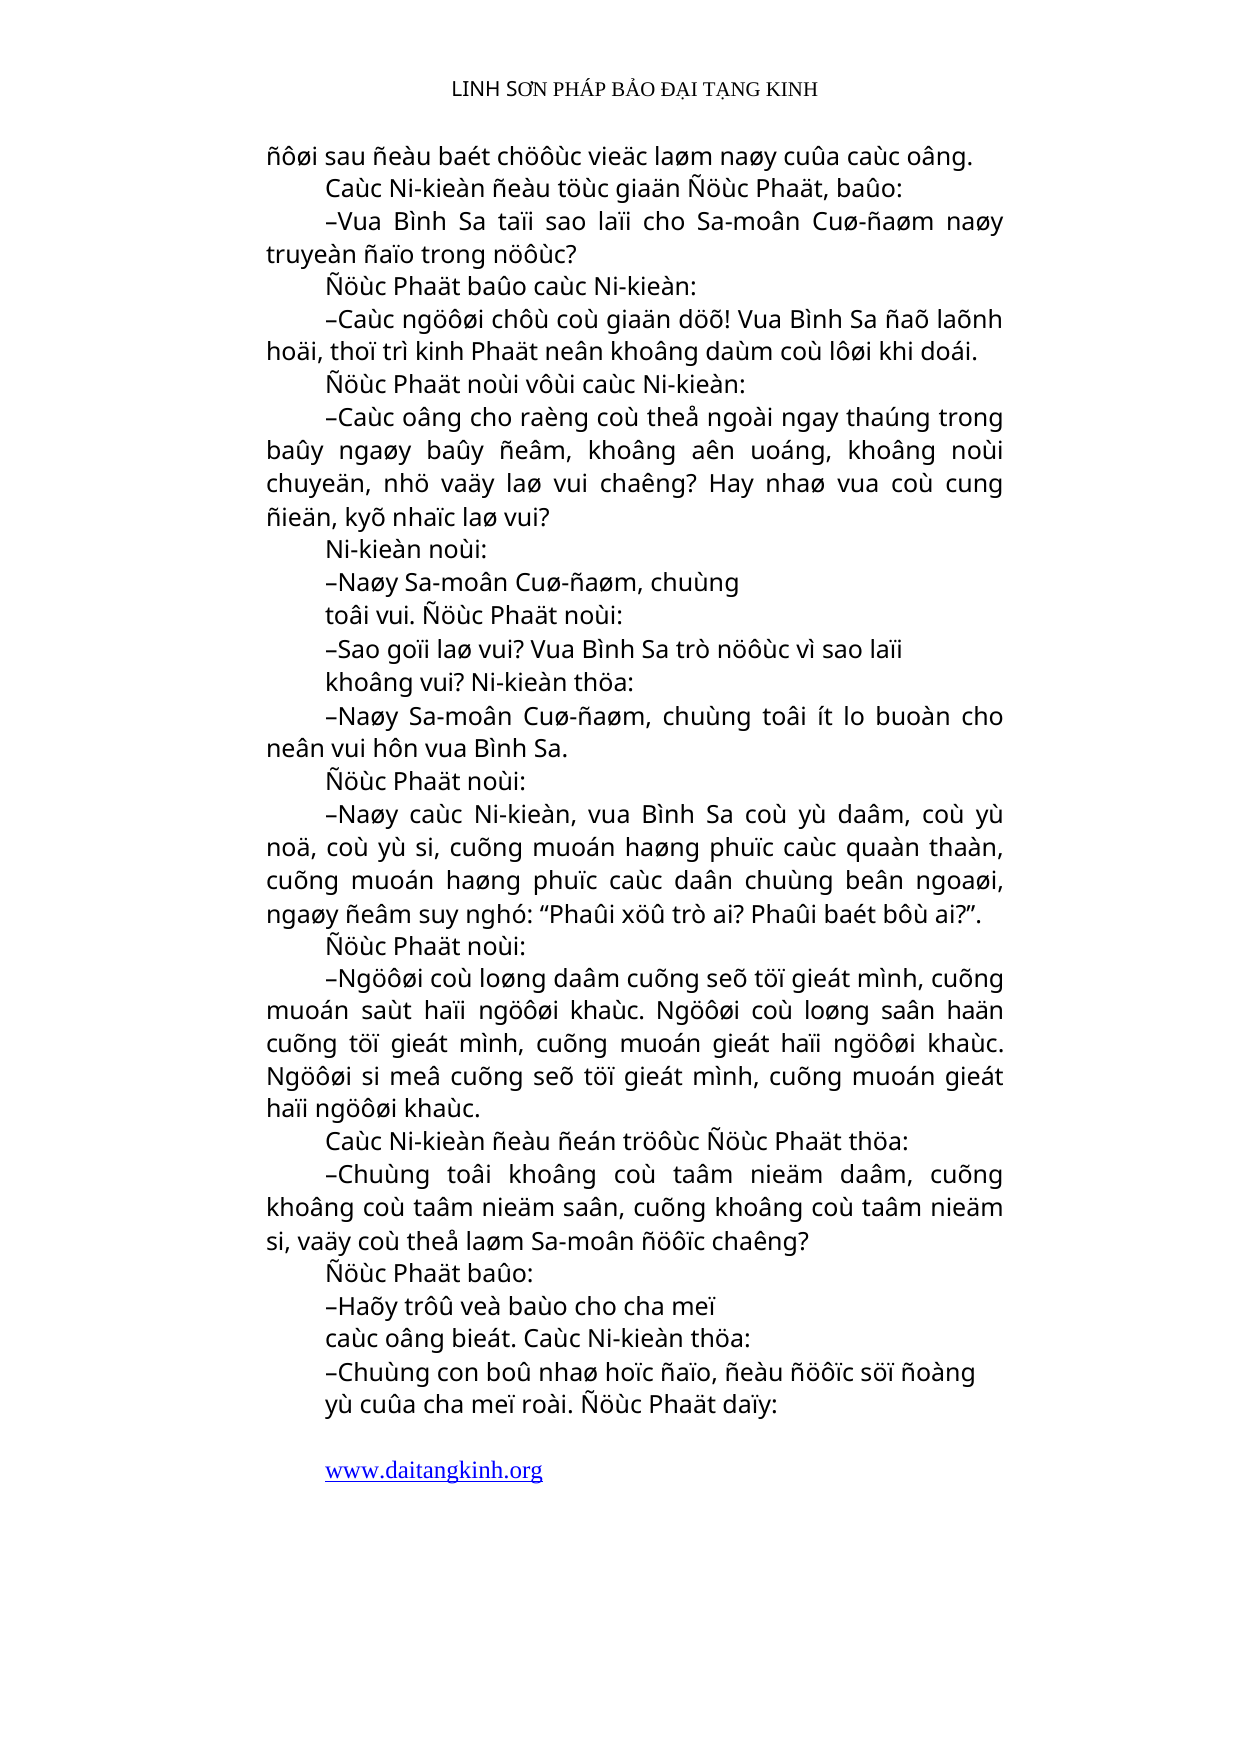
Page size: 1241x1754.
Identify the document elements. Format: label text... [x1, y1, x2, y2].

text Ñöùc Phaät noùi vôùi caùc Ni-kieàn: [325, 368, 1065, 400]
text –Naøy Sa-moân Cuø-ñaøm, chuùng toâi ít lo buoàn cho neân vui hôn vua Bình Sa. [266, 698, 1004, 765]
text –Ngöôøi coù loøng daâm cuõng seõ töï gieát mình, cuõng muoán saùt haïi ngöôøi khaùc. Ngöôøi coù loøng saân haän cuõng töï gieát mình, cuõng muoán gieát haïi ngöôøi khaùc. Ngöôøi si meâ cuõng seõ töï gieát mình, cuõng muoán gieát haïi ngöôøi khaùc. [266, 962, 1004, 1125]
text –Chuùng con boû nhaø hoïc ñaïo, ñeàu ñöôïc söï ñoàng yù cuûa cha meï roài. Ñöùc Phaät daïy: [325, 1355, 1004, 1420]
text Ñöùc Phaät baûo caùc Ni-kieàn: [325, 271, 1065, 302]
text Caùc Ni-kieàn ñeàu töùc giaän Ñöùc Phaät, baûo: [325, 172, 1065, 204]
text Ni-kieàn noùi: [325, 533, 1065, 565]
text www.daitangkinh.org [325, 1456, 1065, 1484]
text –Naøy caùc Ni-kieàn, vua Bình Sa coù yù daâm, coù yù noä, coù yù si, cuõng muoán haøng phuïc caùc quaàn thaàn, cuõng muoán haøng phuïc caùc daân chuùng beân ngoaøi, ngaøy ñeâm suy nghó: “Phaûi xöû trò ai? Phaûi baét bôù ai?”. [266, 797, 1004, 930]
text LINH SƠN PHÁP BẢO ĐẠI TẠNG KINH [449, 74, 820, 103]
text –Haõy trôû veà baùo cho cha meï caùc oâng bieát. Caùc Ni-kieàn thöa: [325, 1289, 764, 1355]
text Ñöùc Phaät noùi: [325, 930, 1065, 962]
text Caùc Ni-kieàn ñeàu ñeán tröôùc Ñöùc Phaät thöa: [325, 1125, 1065, 1157]
text –Caùc oâng cho raèng coù theå ngoài ngay thaúng trong baûy ngaøy baûy ñeâm, khoâng aên uoáng, khoâng noùi chuyeän, nhö vaäy laø vui chaêng? Hay nhaø vua coù cung ñieän, kyõ nhaïc laø vui? [266, 400, 1004, 533]
text ñôøi sau ñeàu baét chöôùc vieäc laøm naøy cuûa caùc oâng. [266, 140, 1065, 172]
text –Vua Bình Sa taïi sao laïi cho Sa-moân Cuø-ñaøm naøy truyeàn ñaïo trong nöôùc? [266, 204, 1004, 271]
text –Caùc ngöôøi chôù coù giaän döõ! Vua Bình Sa ñaõ laõnh hoäi, thoï trì kinh Phaät neân khoâng daùm coù lôøi khi doái. [266, 303, 1004, 368]
text Ñöùc Phaät baûo: [325, 1257, 1065, 1289]
text –Chuùng toâi khoâng coù taâm nieäm daâm, cuõng khoâng coù taâm nieäm saân, cuõng khoâng coù taâm nieäm si, vaäy coù theå laøm Sa-moân ñöôïc chaêng? [266, 1157, 1004, 1257]
text –Sao goïi laø vui? Vua Bình Sa trò nöôùc vì sao laïi khoâng vui? Ni-kieàn thöa: [325, 632, 940, 698]
text –Naøy Sa-moân Cuø-ñaøm, chuùng toâi vui. Ñöùc Phaät noùi: [325, 565, 756, 632]
text Ñöùc Phaät noùi: [325, 765, 1065, 797]
